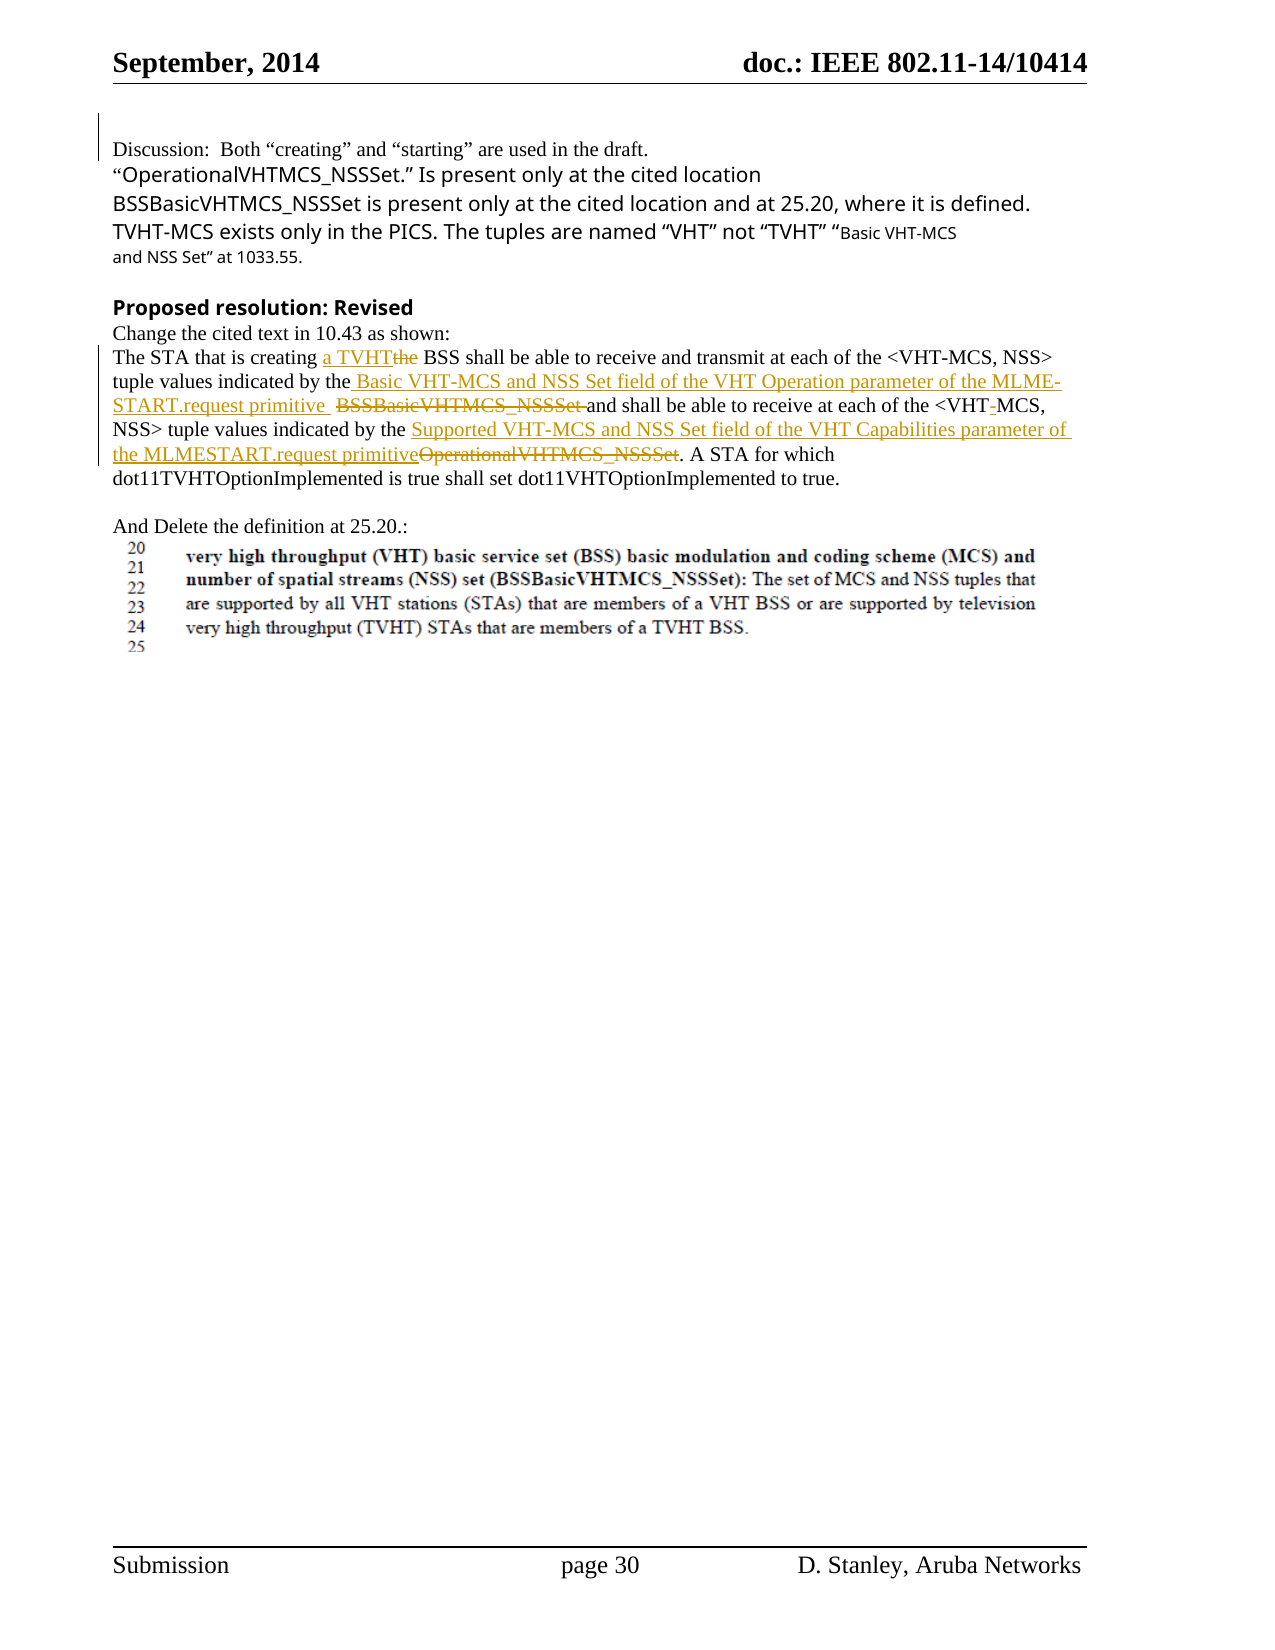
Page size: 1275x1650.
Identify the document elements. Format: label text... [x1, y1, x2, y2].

text The STA that is creating BSS shall be able to receive and transmit at each of the <VHT-MCS, NSS> [112, 345, 1087, 369]
text “OperationalVHTMCS_NSSSet.” Is present only at the cited location [112, 161, 1087, 189]
text Change the cited text in 10.43 as shown: [112, 321, 1087, 345]
text NSS> tuple values indicated by the . A STA for which [112, 417, 1087, 466]
text Discussion: Both “creating” and “starting” are used in the draft. [112, 137, 1087, 161]
text And Delete the definition at 25.20.: [112, 514, 1087, 537]
text BSSBasicVHTMCS_NSSSet is present only at the cited location and at 25.20, where it is defined. [112, 189, 1087, 217]
text TVHT-MCS exists only in the PICS. The tuples are named “VHT” not “TVHT” “Basic VHT-MCS [112, 217, 1087, 246]
text tuple values indicated by the and shall be able to receive at each of the <VHTMCS, [112, 369, 1087, 417]
text Proposed resolution: Revised [112, 293, 1087, 321]
text dot11TVHTOptionImplemented is true shall set dot11VHTOptionImplemented to true. [112, 466, 1087, 489]
text and NSS Set” at 1033.55. [112, 246, 1087, 269]
